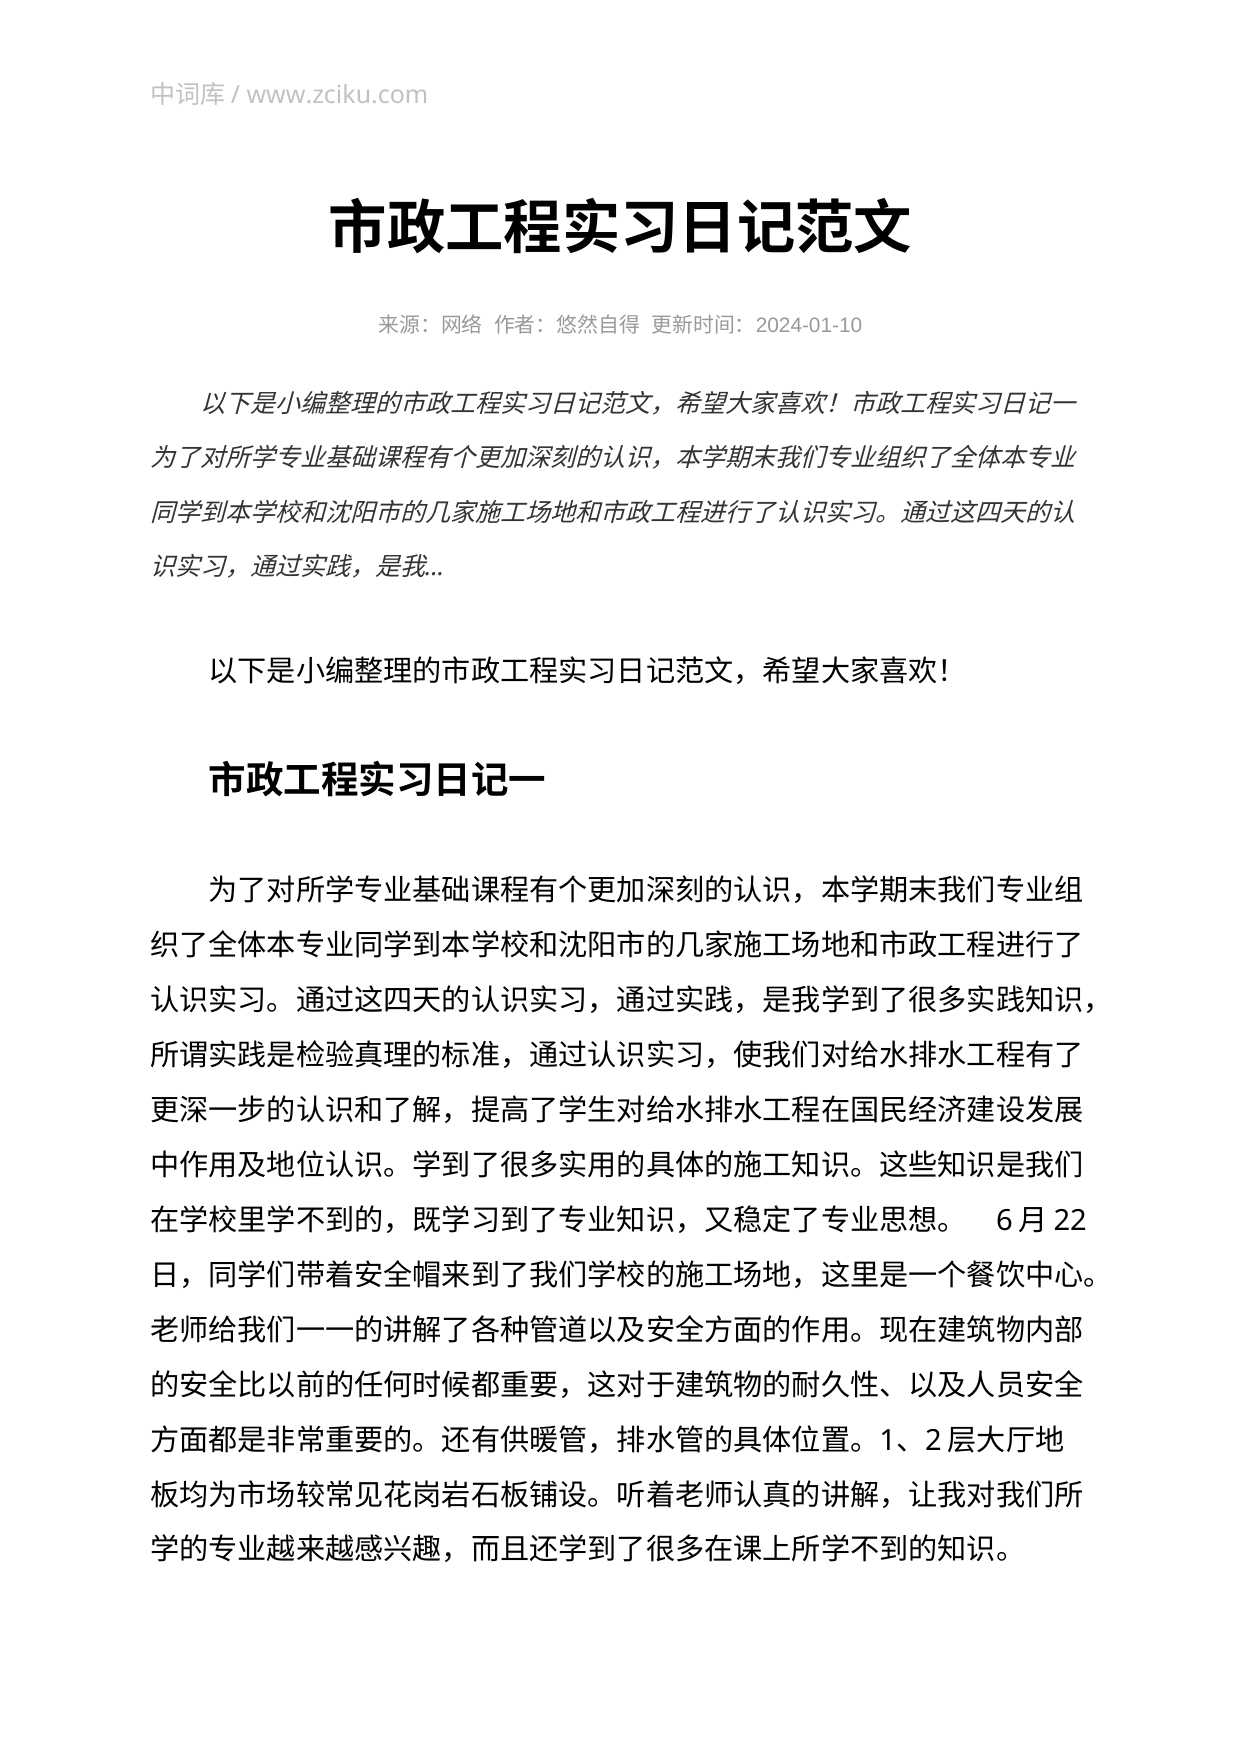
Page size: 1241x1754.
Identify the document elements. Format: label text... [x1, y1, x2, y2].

text 以下是小编整理的市政工程实习日记范文，希望大家喜欢！市政工程实习日记一为了对所学专业基础课程有个更加深刻的认识，本学期末我们专业组织了全体本专业同学到本学校和沈阳市的几家施工场地和市政工程进行了认识实习。通过这四天的认识实习，通过实践，是我... [150, 383, 1090, 583]
text 为了对所学专业基础课程有个更加深刻的认识，本学期末我们专业组织了全体本专业同学到本学校和沈阳市的几家施工场地和市政工程进行了认识实习。通过这四天的认识实习，通过实践，是我学到了很多实践知识，所谓实践是检验真理的标准，通过认识实习，使我们对给水排水工程有了更深一步的认识和了解，提高了学生对给水排水工程在国民经济建设发展中作用及地位认识。学到了很多实用的具体的施工知识。这些知识是我们在学校里学不到的，既学习到了专业知识，又稳定了专业思想。 6月22日，同学们带着安全帽来到了我们学校的施工场地，这里是一个餐饮中心。老师给我们一一的讲解了各种管道以及安全方面的作用。现在建筑物内部的安全比以前的任何时候都重要，这对于建筑物的耐久性、以及人员安全方面都是非常重要的。还有供暖管，排水管的具体位置。1、2层大厅地板均为市场较常见花岗岩石板铺设。听着老师认真的讲解，让我对我们所学的专业越来越感兴趣，而且还学到了很多在课上所学不到的知识。 [150, 867, 1090, 1568]
text 以下是小编整理的市政工程实习日记范文，希望大家喜欢！ [150, 648, 1090, 690]
subtitle 市政工程实习日记范文 [150, 181, 1090, 266]
text 市政工程实习日记一 [150, 749, 1090, 804]
text 来源：网络 作者：悠然自得 更新时间：2024-01-10 [150, 313, 1090, 337]
